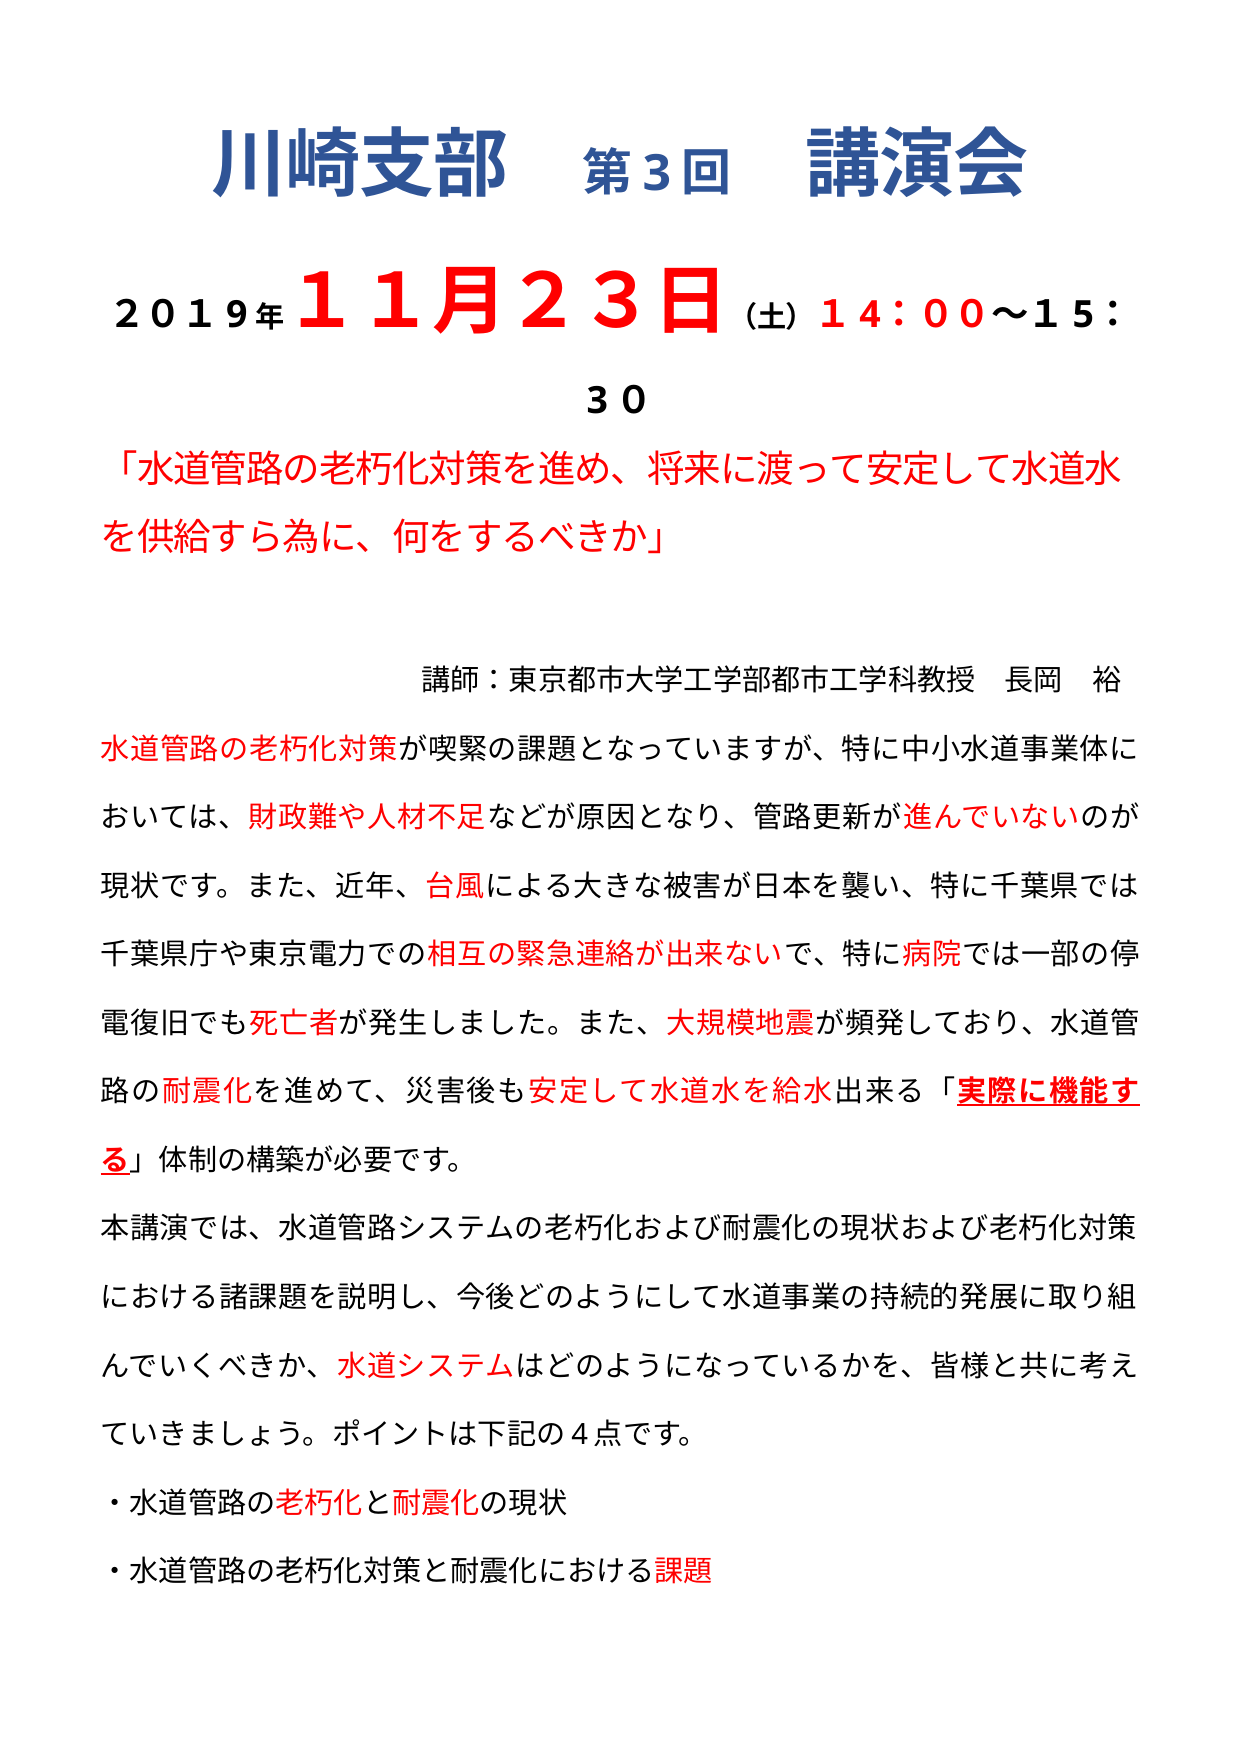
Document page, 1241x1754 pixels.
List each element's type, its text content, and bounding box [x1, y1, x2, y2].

text ・水道管路の老朽化対策と耐震化における課題 [100, 1534, 1140, 1603]
text 水道管路の老朽化対策が喫緊の課題となっていますが、特に中小水道事業体においては、財政難や人材不足などが原因となり、管路更新が進んでいないのが現状です。また、近年、台風による大きな被害が日本を襲い、特に千葉県では千葉県庁や東京電力での相互の緊急連絡が出来ないで、特に病院では一部の停電復旧でも死亡者が発生しました。また、大規模地震が頻発しており、水道管路の耐震化を進めて、災害後も安定して水道水を給水出来る「実際に機能する」体制の構築が必要です。 [100, 712, 1140, 1192]
text 講師：東京都市大学工学部都市工学科教授 長岡 裕 [100, 643, 1140, 712]
text 「水道管路の老朽化対策を進め、将来に渡って安定して水道水を供給すら為に、何をするべきか」 [100, 431, 1140, 568]
text 川崎支部 第3回 講演会 [100, 89, 1140, 226]
text ・水道管路の老朽化と耐震化の現状 [100, 1466, 1140, 1534]
text ２０１9年１１月２３日（土）１4：００～１5：3０ [100, 226, 1140, 431]
text 本講演では、水道管路システムの老朽化および耐震化の現状および老朽化対策における諸課題を説明し、今後どのようにして水道事業の持続的発展に取り組んでいくべきか、水道システムはどのようになっているかを、皆様と共に考えていきましょう。ポイントは下記の4点です。 [100, 1192, 1140, 1466]
